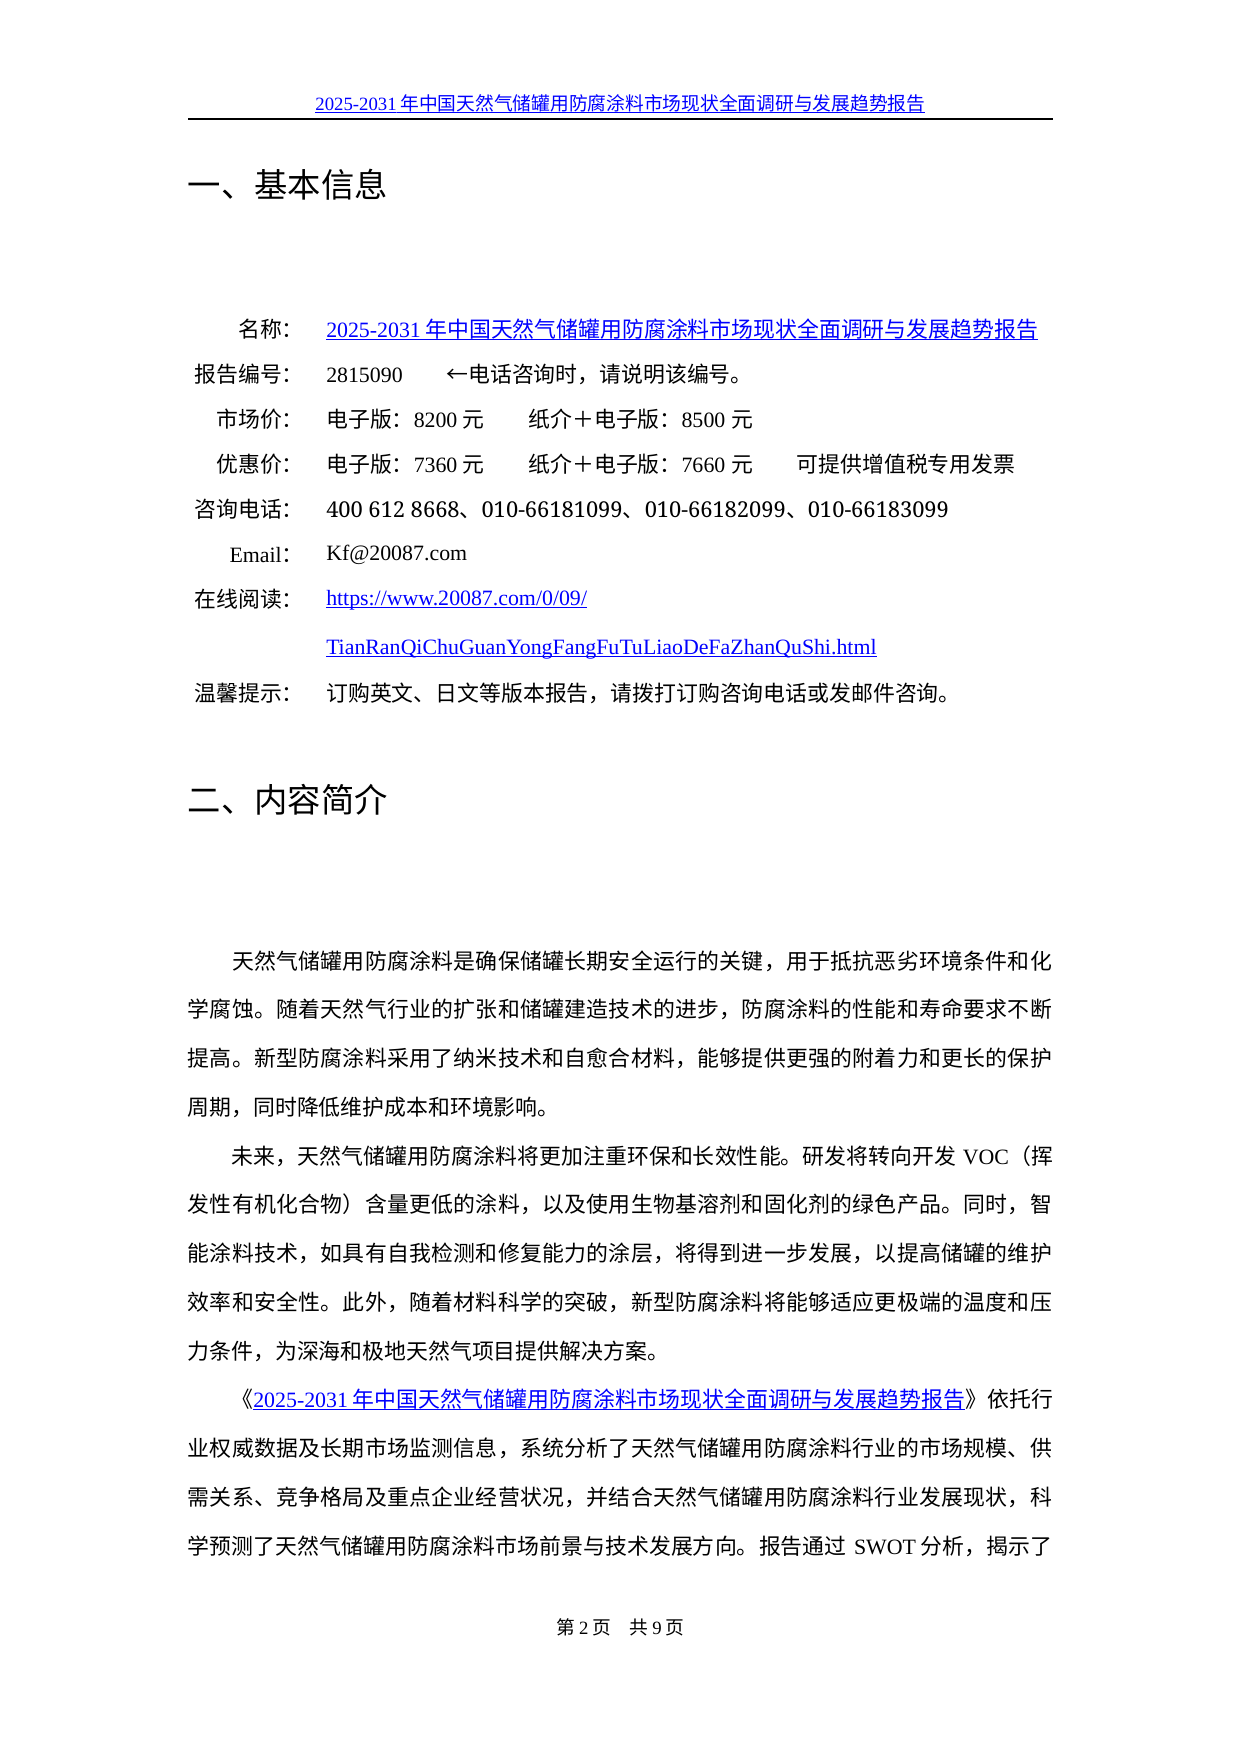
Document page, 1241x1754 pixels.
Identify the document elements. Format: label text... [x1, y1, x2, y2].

table_cell 电子版：7360 元 纸介＋电子版：7660 元 可提供增值税专用发票 [315, 447, 1073, 492]
table_cell 报告编号： [167, 357, 315, 402]
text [187, 943, 1053, 1561]
table_cell Kf@20087.com [315, 537, 1073, 582]
table_header 2025-2031年中国天然气储罐用防腐涂料市场现状全面调研与发展趋势报告 [315, 312, 1073, 357]
table_cell 400 612 8668、010-66181099、010-66182099、010-66183099 [315, 492, 1073, 537]
table_header 名称： [167, 312, 315, 357]
table_cell [315, 582, 1073, 675]
title 一、基本信息 [187, 150, 1053, 215]
table_cell 优惠价： [167, 447, 315, 492]
table_cell 市场价： [167, 402, 315, 447]
table_cell 电子版：8200 元 纸介＋电子版：8500 元 [315, 402, 1073, 447]
table_cell 温馨提示： [167, 675, 315, 720]
title 二、内容简介 [187, 766, 1053, 831]
table_cell Email： [167, 537, 315, 582]
table_cell 订购英文、日文等版本报告，请拨打订购咨询电话或发邮件咨询。 [315, 675, 1073, 720]
table_cell 2815090 ←电话咨询时，请说明该编号。 [315, 357, 1073, 402]
table_cell 在线阅读： [167, 582, 315, 675]
table_cell 咨询电话： [167, 492, 315, 537]
